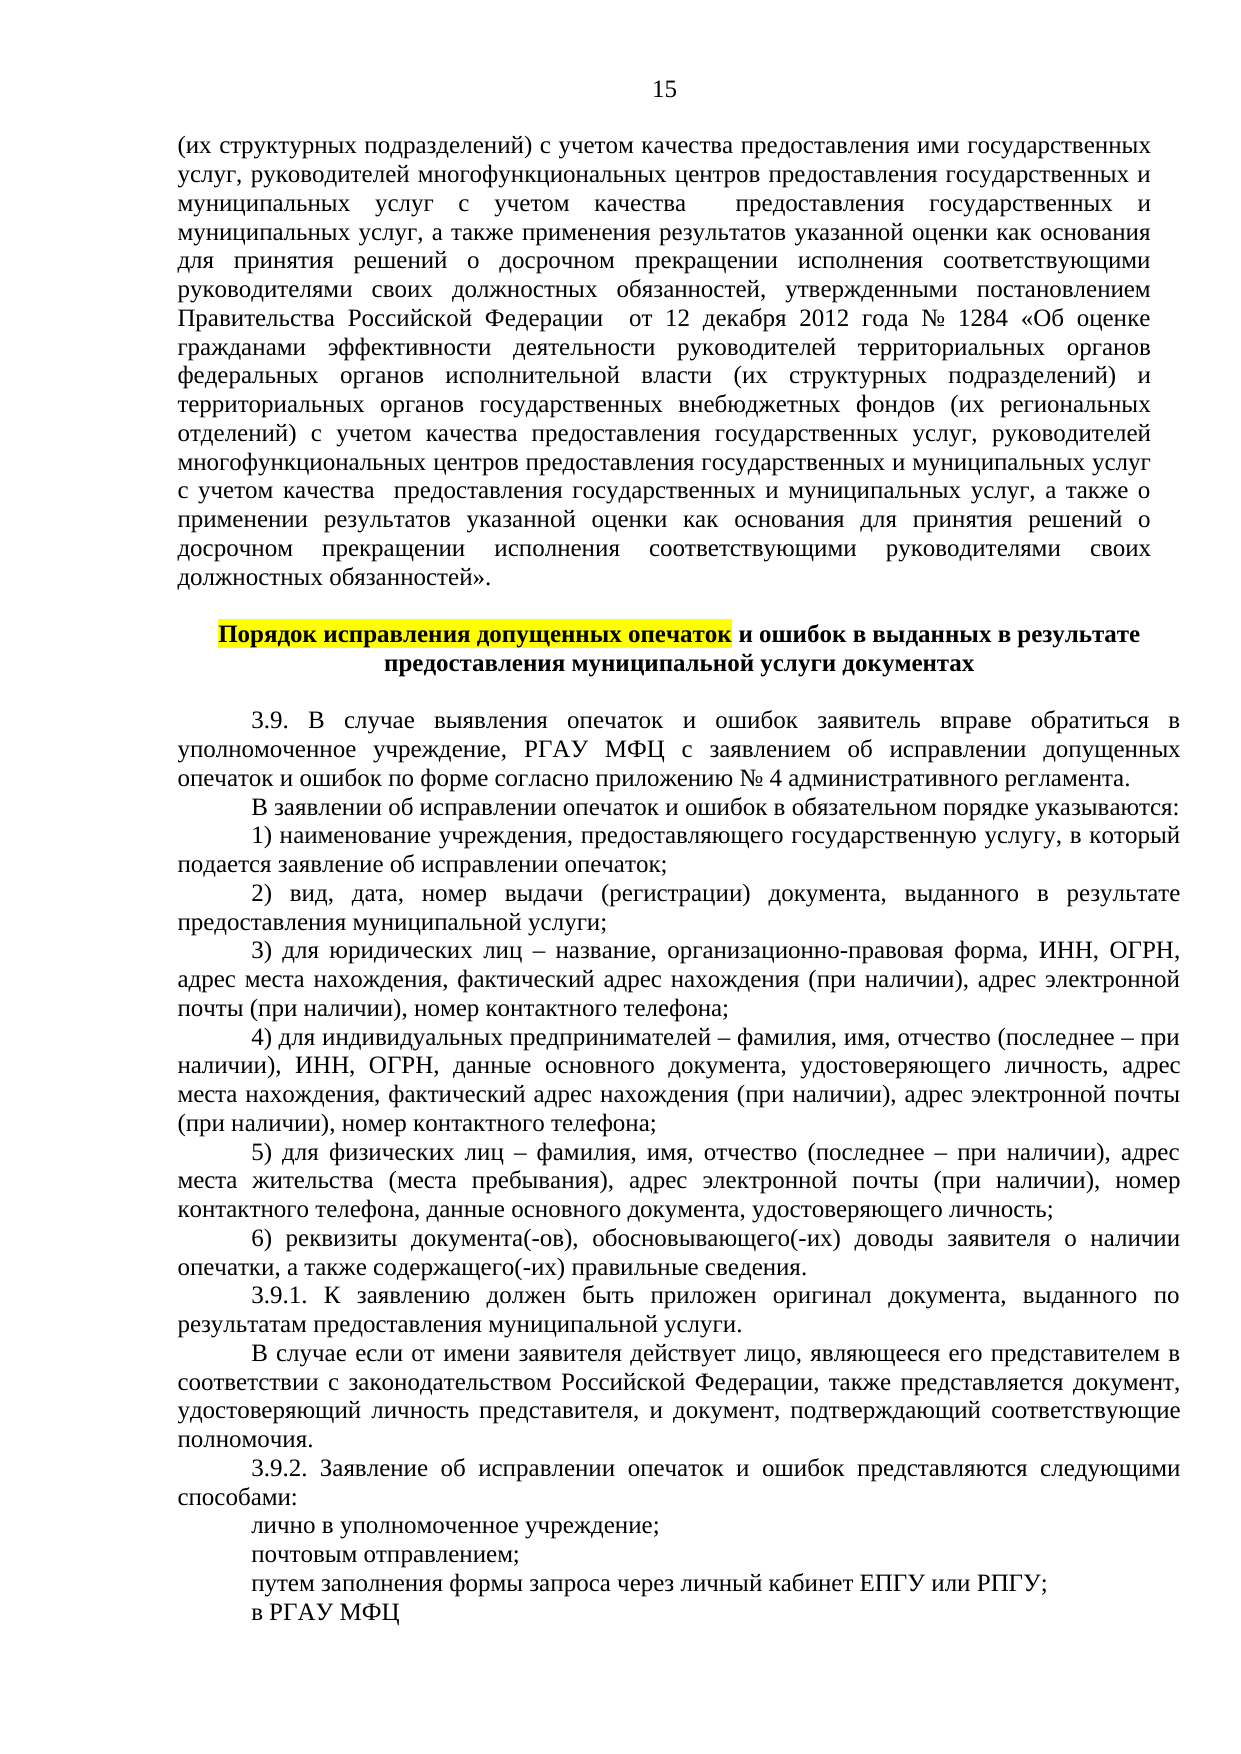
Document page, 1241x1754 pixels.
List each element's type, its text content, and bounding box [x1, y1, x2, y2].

text В случае если от имени заявителя действует лицо, являющееся его представителем в соответствии с законодательством Российской Федерации, также представляется документ, удостоверяющий личность представителя, и документ, подтверждающий соответствующие полномочия. [177, 1338, 1181, 1453]
text 3.9.1. К заявлению должен быть приложен оригинал документа, выданного по результатам предоставления муниципальной услуги. [177, 1281, 1181, 1338]
text в РГАУ МФЦ [177, 1597, 1181, 1626]
text 3.9.2. Заявление об исправлении опечаток и ошибок представляются следующими способами: [177, 1453, 1181, 1511]
text 4) для индивидуальных предпринимателей – фамилия, имя, отчество (последнее – при наличии), ИНН, ОГРН, данные основного документа, удостоверяющего личность, адрес места нахождения, фактический адрес нахождения (при наличии), адрес электронной почты (при наличии), номер контактного телефона; [177, 1022, 1181, 1137]
text Порядок исправления допущенных опечаток и ошибок в выданных в результате предоставления муниципальной услуги документах [177, 619, 1181, 677]
text 3.9. В случае выявления опечаток и ошибок заявитель вправе обратиться в уполномоченное учреждение, РГАУ МФЦ с заявлением об исправлении допущенных опечаток и ошибок по форме согласно приложению № 4 административного регламента. [177, 706, 1181, 792]
text 2) вид, дата, номер выдачи (регистрации) документа, выданного в результате предоставления муниципальной услуги; [177, 878, 1181, 936]
text почтовым отправлением; [177, 1539, 1181, 1568]
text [177, 131, 1152, 591]
text 3) для юридических лиц – название, организационно-правовая форма, ИНН, ОГРН, адрес места нахождения, фактический адрес нахождения (при наличии), адрес электронной почты (при наличии), номер контактного телефона; [177, 936, 1181, 1022]
text В заявлении об исправлении опечаток и ошибок в обязательном порядке указываются: [177, 792, 1181, 821]
text 1) наименование учреждения, предоставляющего государственную услугу, в который подается заявление об исправлении опечаток; [177, 821, 1181, 878]
text 6) реквизиты документа(-ов), обосновывающего(-их) доводы заявителя о наличии опечатки, а также содержащего(-их) правильные сведения. [177, 1223, 1181, 1281]
text путем заполнения формы запроса через личный кабинет ЕПГУ или РПГУ; [177, 1568, 1181, 1597]
text лично в уполномоченное учреждение; [177, 1511, 1181, 1539]
text 5) для физических лиц – фамилия, имя, отчество (последнее – при наличии), адрес места жительства (места пребывания), адрес электронной почты (при наличии), номер контактного телефона, данные основного документа, удостоверяющего личность; [177, 1137, 1181, 1223]
